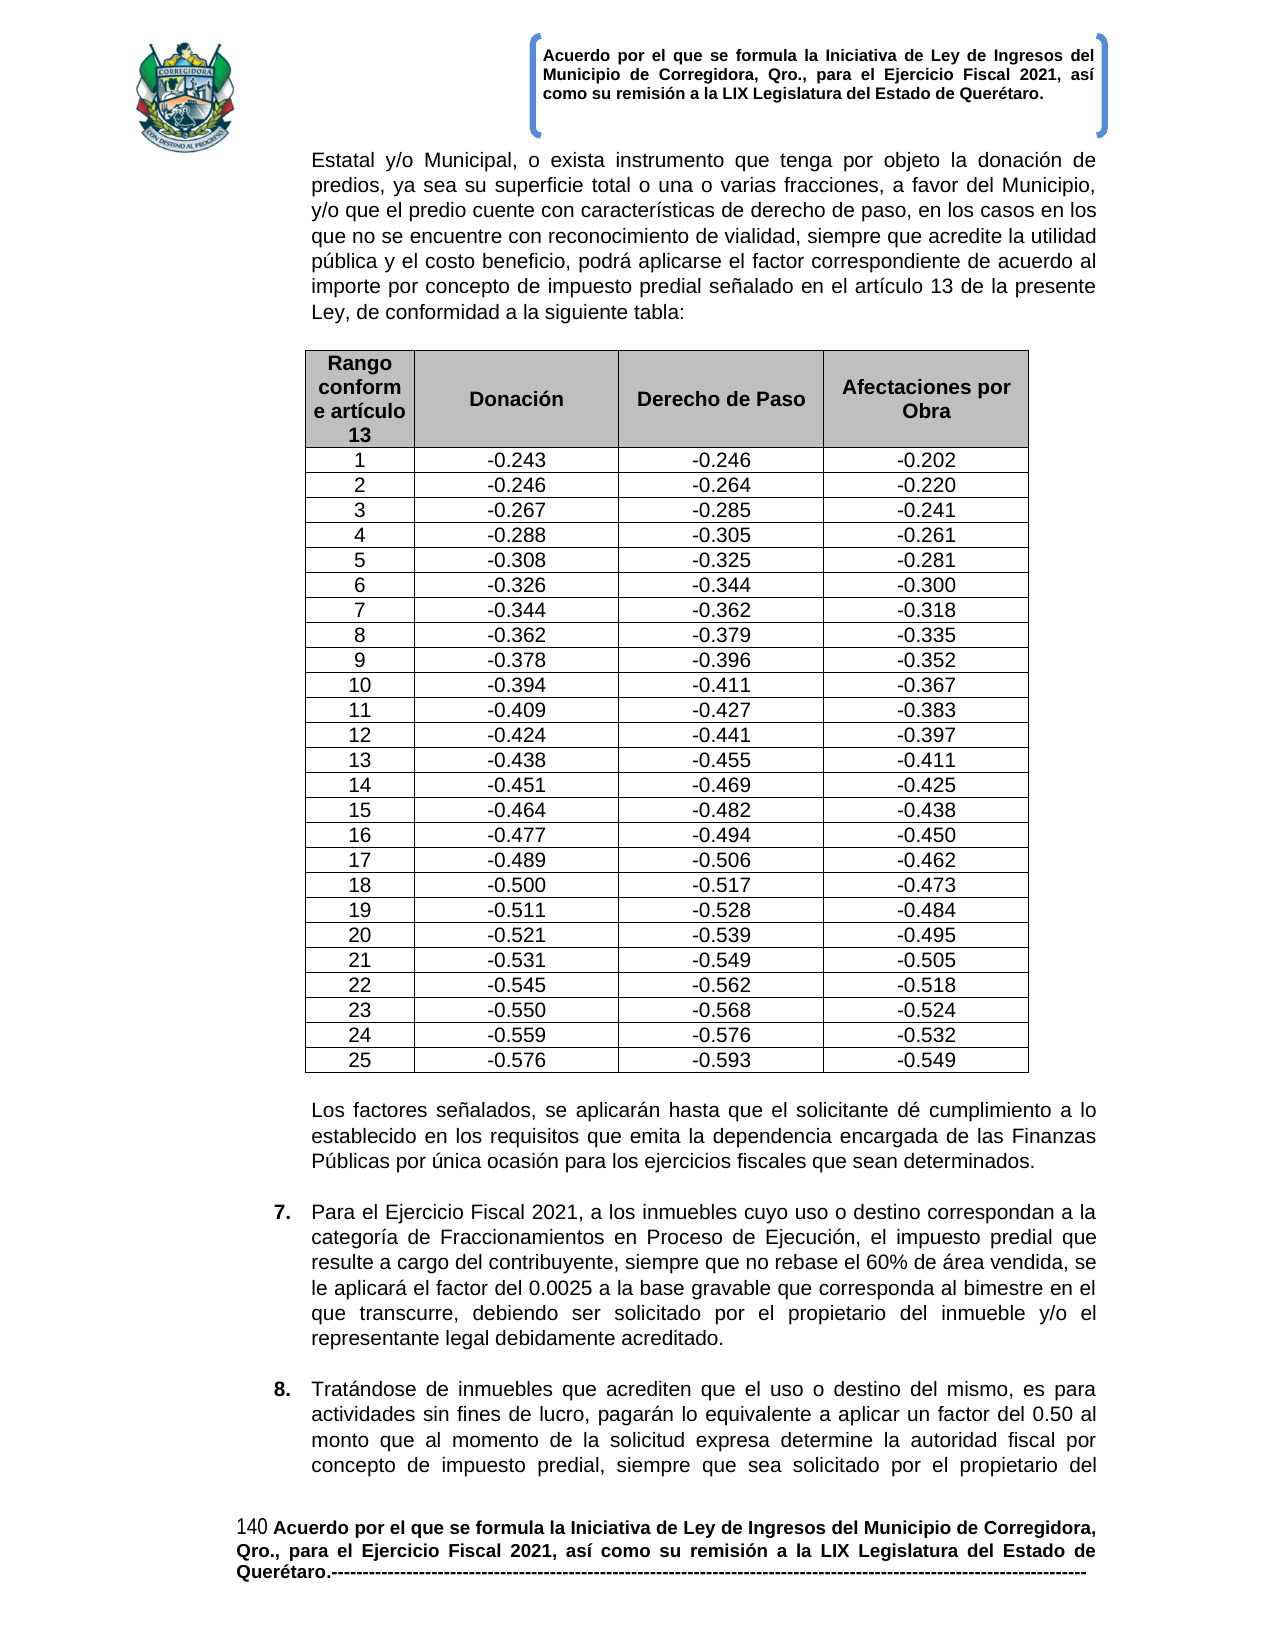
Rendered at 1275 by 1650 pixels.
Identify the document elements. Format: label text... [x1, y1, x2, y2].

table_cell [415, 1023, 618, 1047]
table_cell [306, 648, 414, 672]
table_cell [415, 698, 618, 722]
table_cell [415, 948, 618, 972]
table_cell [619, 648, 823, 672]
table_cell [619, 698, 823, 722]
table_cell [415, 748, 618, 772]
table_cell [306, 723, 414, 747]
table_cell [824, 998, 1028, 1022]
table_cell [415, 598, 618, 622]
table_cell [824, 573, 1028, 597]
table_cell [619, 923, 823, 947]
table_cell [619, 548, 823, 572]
list Los factores señalados, se aplicarán hasta que el solicitante dé cumplimiento a lo establecido en los requisitos que emita la dependencia encargada de las Finanzas Públicas por única ocasión para los ejercicios fiscales que sean determinados. [311, 1098, 1098, 1173]
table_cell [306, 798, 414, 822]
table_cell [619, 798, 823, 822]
list Para el Ejercicio Fiscal 2021, a los inmuebles cuyo uso o destino correspondan a la categoría de Fraccionamientos en Proceso de Ejecución, el impuesto predial que resulte a cargo del contribuyente, siempre que no rebase el 60% de área vendida, se le aplicará el factor del 0.0025 a la base gravable que corresponda al bimestre en el que transcurre, debiendo ser solicitado por el propietario del inmueble y/o el representante legal debidamente acreditado. [274, 1199, 1098, 1350]
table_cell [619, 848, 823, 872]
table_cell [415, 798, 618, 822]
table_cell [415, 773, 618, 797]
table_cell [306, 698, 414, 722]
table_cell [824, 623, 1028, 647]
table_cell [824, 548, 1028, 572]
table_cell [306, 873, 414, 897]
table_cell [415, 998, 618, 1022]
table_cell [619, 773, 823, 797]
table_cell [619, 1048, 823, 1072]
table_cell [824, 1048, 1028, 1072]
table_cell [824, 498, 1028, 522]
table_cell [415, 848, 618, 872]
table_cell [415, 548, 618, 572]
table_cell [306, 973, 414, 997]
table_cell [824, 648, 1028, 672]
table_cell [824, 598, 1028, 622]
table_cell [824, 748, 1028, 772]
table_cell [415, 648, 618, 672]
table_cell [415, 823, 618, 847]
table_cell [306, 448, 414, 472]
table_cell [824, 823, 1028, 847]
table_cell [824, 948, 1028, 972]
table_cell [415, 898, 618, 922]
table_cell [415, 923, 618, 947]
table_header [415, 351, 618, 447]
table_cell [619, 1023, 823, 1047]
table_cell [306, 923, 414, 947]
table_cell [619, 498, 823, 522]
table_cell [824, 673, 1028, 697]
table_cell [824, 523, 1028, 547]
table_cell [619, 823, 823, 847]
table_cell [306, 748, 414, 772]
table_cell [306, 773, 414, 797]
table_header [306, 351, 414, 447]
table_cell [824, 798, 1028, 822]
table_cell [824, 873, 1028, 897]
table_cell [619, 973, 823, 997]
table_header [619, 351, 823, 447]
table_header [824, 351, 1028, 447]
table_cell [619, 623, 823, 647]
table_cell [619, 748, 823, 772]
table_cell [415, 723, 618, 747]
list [274, 1377, 1098, 1477]
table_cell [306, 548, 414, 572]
picture [136, 37, 237, 155]
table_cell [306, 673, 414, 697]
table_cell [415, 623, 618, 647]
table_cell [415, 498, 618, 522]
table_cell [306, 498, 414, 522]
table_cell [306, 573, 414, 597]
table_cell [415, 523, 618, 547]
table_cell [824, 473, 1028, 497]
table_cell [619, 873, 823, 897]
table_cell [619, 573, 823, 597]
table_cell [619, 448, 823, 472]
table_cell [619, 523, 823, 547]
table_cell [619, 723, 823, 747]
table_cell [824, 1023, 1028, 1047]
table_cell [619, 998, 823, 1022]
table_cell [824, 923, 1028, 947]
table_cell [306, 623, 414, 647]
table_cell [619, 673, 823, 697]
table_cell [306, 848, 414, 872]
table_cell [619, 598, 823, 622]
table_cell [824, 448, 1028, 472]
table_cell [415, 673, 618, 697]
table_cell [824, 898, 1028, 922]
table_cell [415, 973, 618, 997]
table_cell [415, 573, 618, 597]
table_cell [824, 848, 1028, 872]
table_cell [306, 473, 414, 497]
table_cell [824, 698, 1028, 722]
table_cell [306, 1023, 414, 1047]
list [274, 148, 1098, 323]
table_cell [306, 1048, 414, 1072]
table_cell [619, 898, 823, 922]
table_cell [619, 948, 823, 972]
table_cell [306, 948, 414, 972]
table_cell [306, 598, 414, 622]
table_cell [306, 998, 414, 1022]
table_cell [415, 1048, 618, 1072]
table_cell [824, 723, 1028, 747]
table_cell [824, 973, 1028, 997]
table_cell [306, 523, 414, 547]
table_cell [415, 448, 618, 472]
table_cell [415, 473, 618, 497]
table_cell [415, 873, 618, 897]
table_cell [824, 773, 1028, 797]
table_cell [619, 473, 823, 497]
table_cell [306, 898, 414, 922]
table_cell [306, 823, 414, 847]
